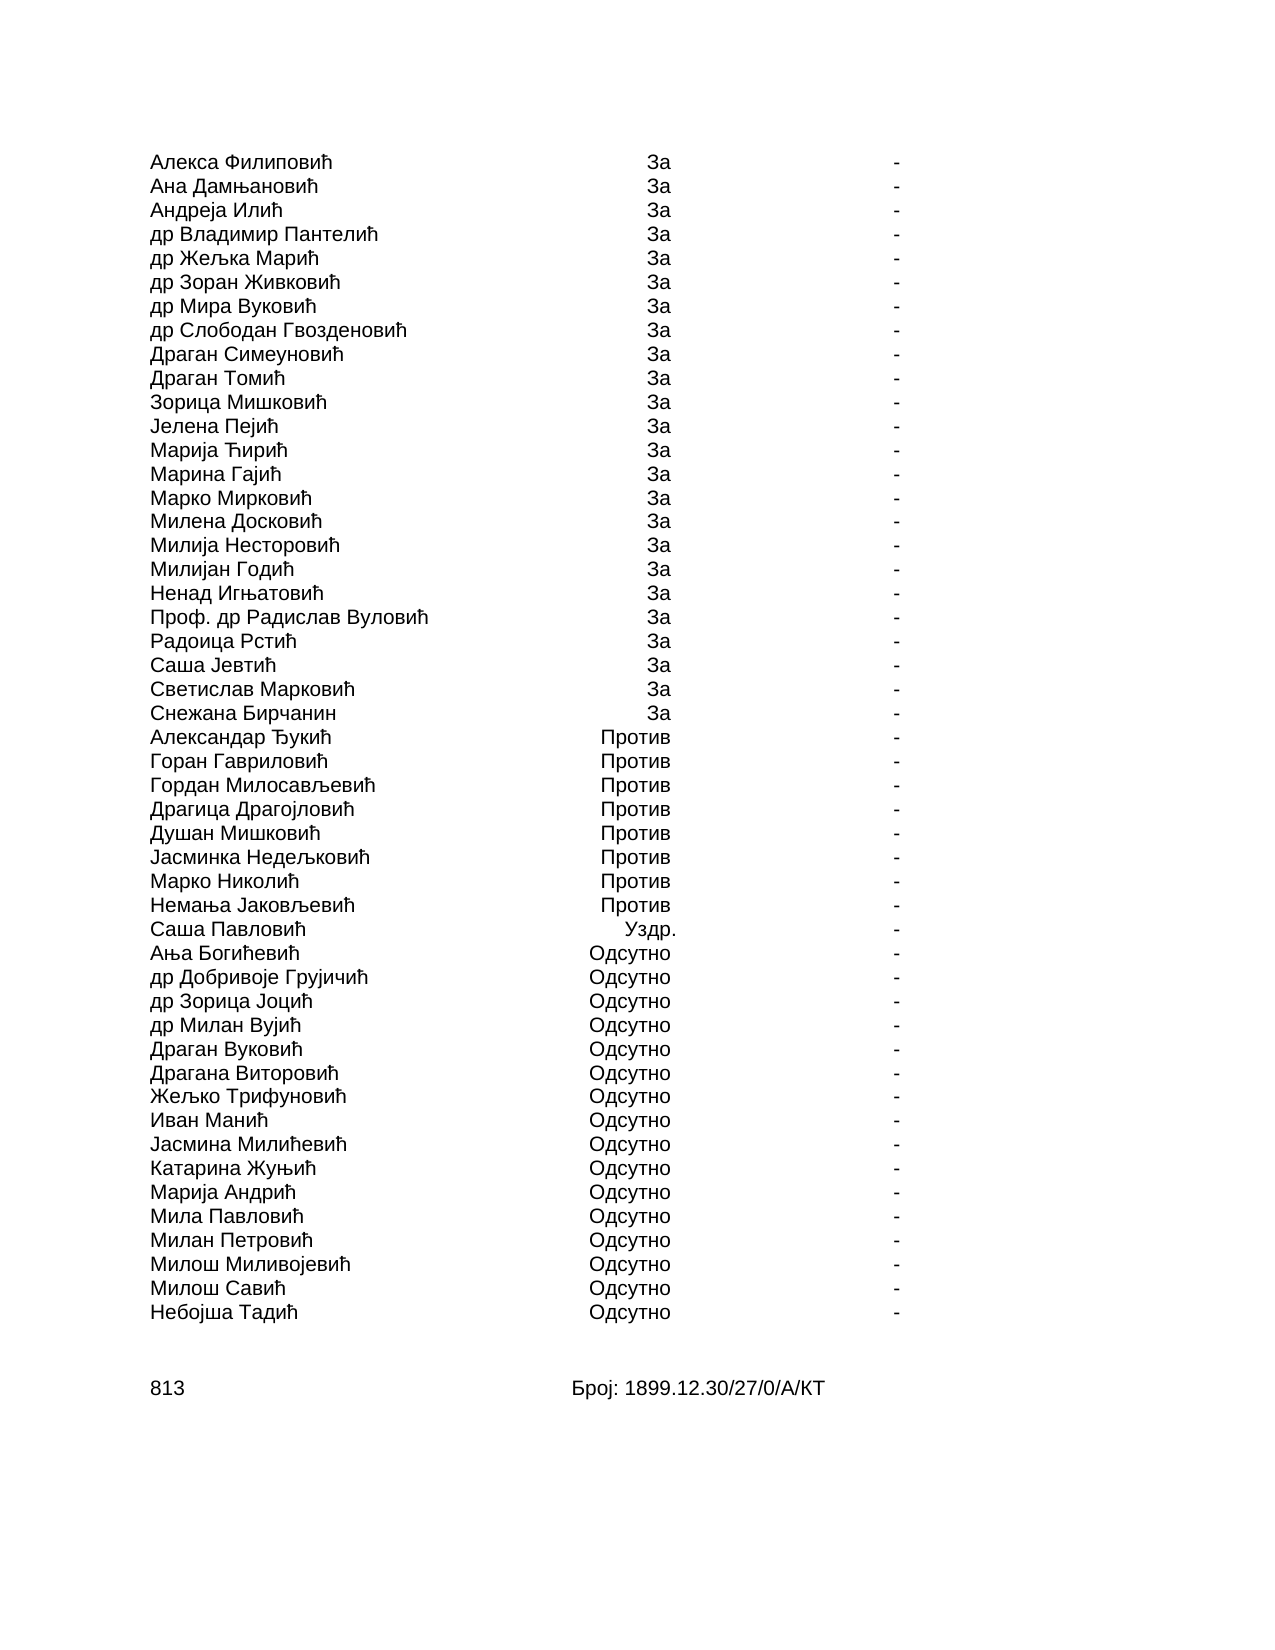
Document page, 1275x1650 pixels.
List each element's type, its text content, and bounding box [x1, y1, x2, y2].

text Проф. др Радислав Вуловић За - [150, 605, 1125, 629]
text Драган Томић За - [150, 366, 1125, 389]
text Андреја Илић За - [150, 198, 1125, 222]
text Зорица Мишковић За - [150, 389, 1125, 413]
text Ненад Игњатовић За - [150, 581, 1125, 605]
text Небојша Тадић Одсутно - [150, 1300, 1125, 1324]
text Марко Николић Против - [150, 869, 1125, 893]
text Драгана Виторовић Одсутно - [150, 1060, 1125, 1084]
text др Жељка Марић За - [150, 246, 1125, 270]
text Мила Павловић Одсутно - [150, 1204, 1125, 1228]
text Јасминка Недељковић Против - [150, 845, 1125, 869]
text др Милан Вујић Одсутно - [150, 1012, 1125, 1036]
text др Добривоје Грујичић Одсутно - [150, 964, 1125, 988]
text Гордан Милосављевић Против - [150, 773, 1125, 797]
text др Зоран Живковић За - [150, 270, 1125, 294]
text Катарина Жуњић Одсутно - [150, 1156, 1125, 1180]
text Иван Манић Одсутно - [150, 1108, 1125, 1132]
text 813 Број: 1899.12.30/27/0/A/КТ [150, 1376, 1125, 1400]
text Милош Савић Одсутно - [150, 1276, 1125, 1300]
text др Зорица Јоцић Одсутно - [150, 988, 1125, 1012]
text Алекса Филиповић За - [150, 150, 1125, 174]
text др Слободан Гвозденовић За - [150, 318, 1125, 342]
text Марина Гајић За - [150, 461, 1125, 485]
text Немања Јаковљевић Против - [150, 893, 1125, 917]
text Милена Досковић За - [150, 509, 1125, 533]
text Јелена Пејић За - [150, 413, 1125, 437]
text Снежана Бирчанин За - [150, 701, 1125, 725]
text Марија Андрић Одсутно - [150, 1180, 1125, 1204]
text Јасмина Милићевић Одсутно - [150, 1132, 1125, 1156]
text Милија Несторовић За - [150, 533, 1125, 557]
text Драган Вуковић Одсутно - [150, 1036, 1125, 1060]
text Александар Ђукић Против - [150, 725, 1125, 749]
text Драгица Драгојловић Против - [150, 797, 1125, 821]
text Горан Гавриловић Против - [150, 749, 1125, 773]
text Ања Богићевић Одсутно - [150, 941, 1125, 964]
text Милијан Годић За - [150, 557, 1125, 581]
text др Мира Вуковић За - [150, 294, 1125, 318]
text Саша Јевтић За - [150, 653, 1125, 677]
text Ана Дамњановић За - [150, 174, 1125, 198]
text Саша Павловић Уздр. - [150, 917, 1125, 941]
text Марија Ћирић За - [150, 437, 1125, 461]
text Светислав Марковић За - [150, 677, 1125, 701]
text Марко Мирковић За - [150, 485, 1125, 509]
text Милош Миливојевић Одсутно - [150, 1252, 1125, 1276]
text Душан Мишковић Против - [150, 821, 1125, 845]
text Милан Петровић Одсутно - [150, 1228, 1125, 1252]
text Жељко Трифуновић Одсутно - [150, 1084, 1125, 1108]
text Драган Симеуновић За - [150, 342, 1125, 366]
text Радоица Рстић За - [150, 629, 1125, 653]
text др Владимир Пантелић За - [150, 222, 1125, 246]
